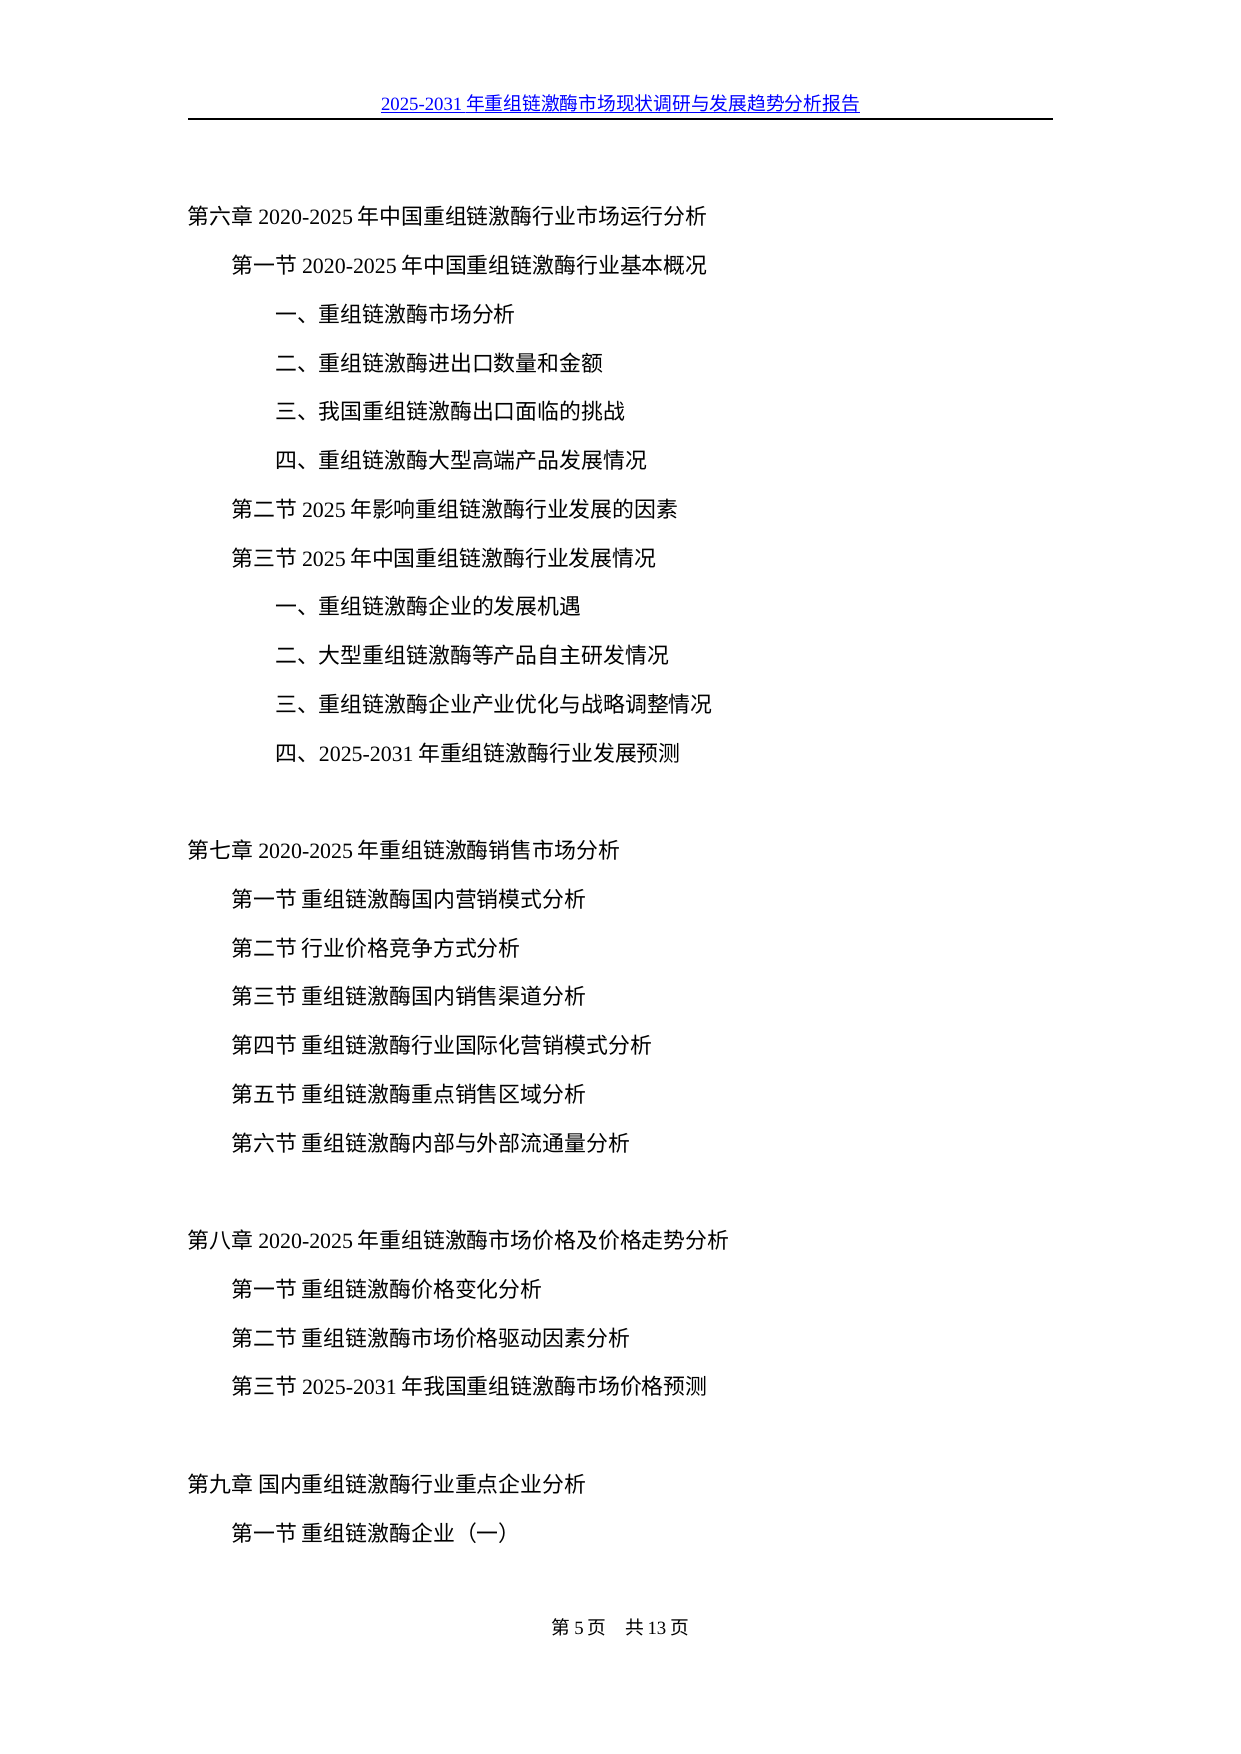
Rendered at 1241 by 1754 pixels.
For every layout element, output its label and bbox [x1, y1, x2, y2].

text [187, 150, 1053, 1548]
